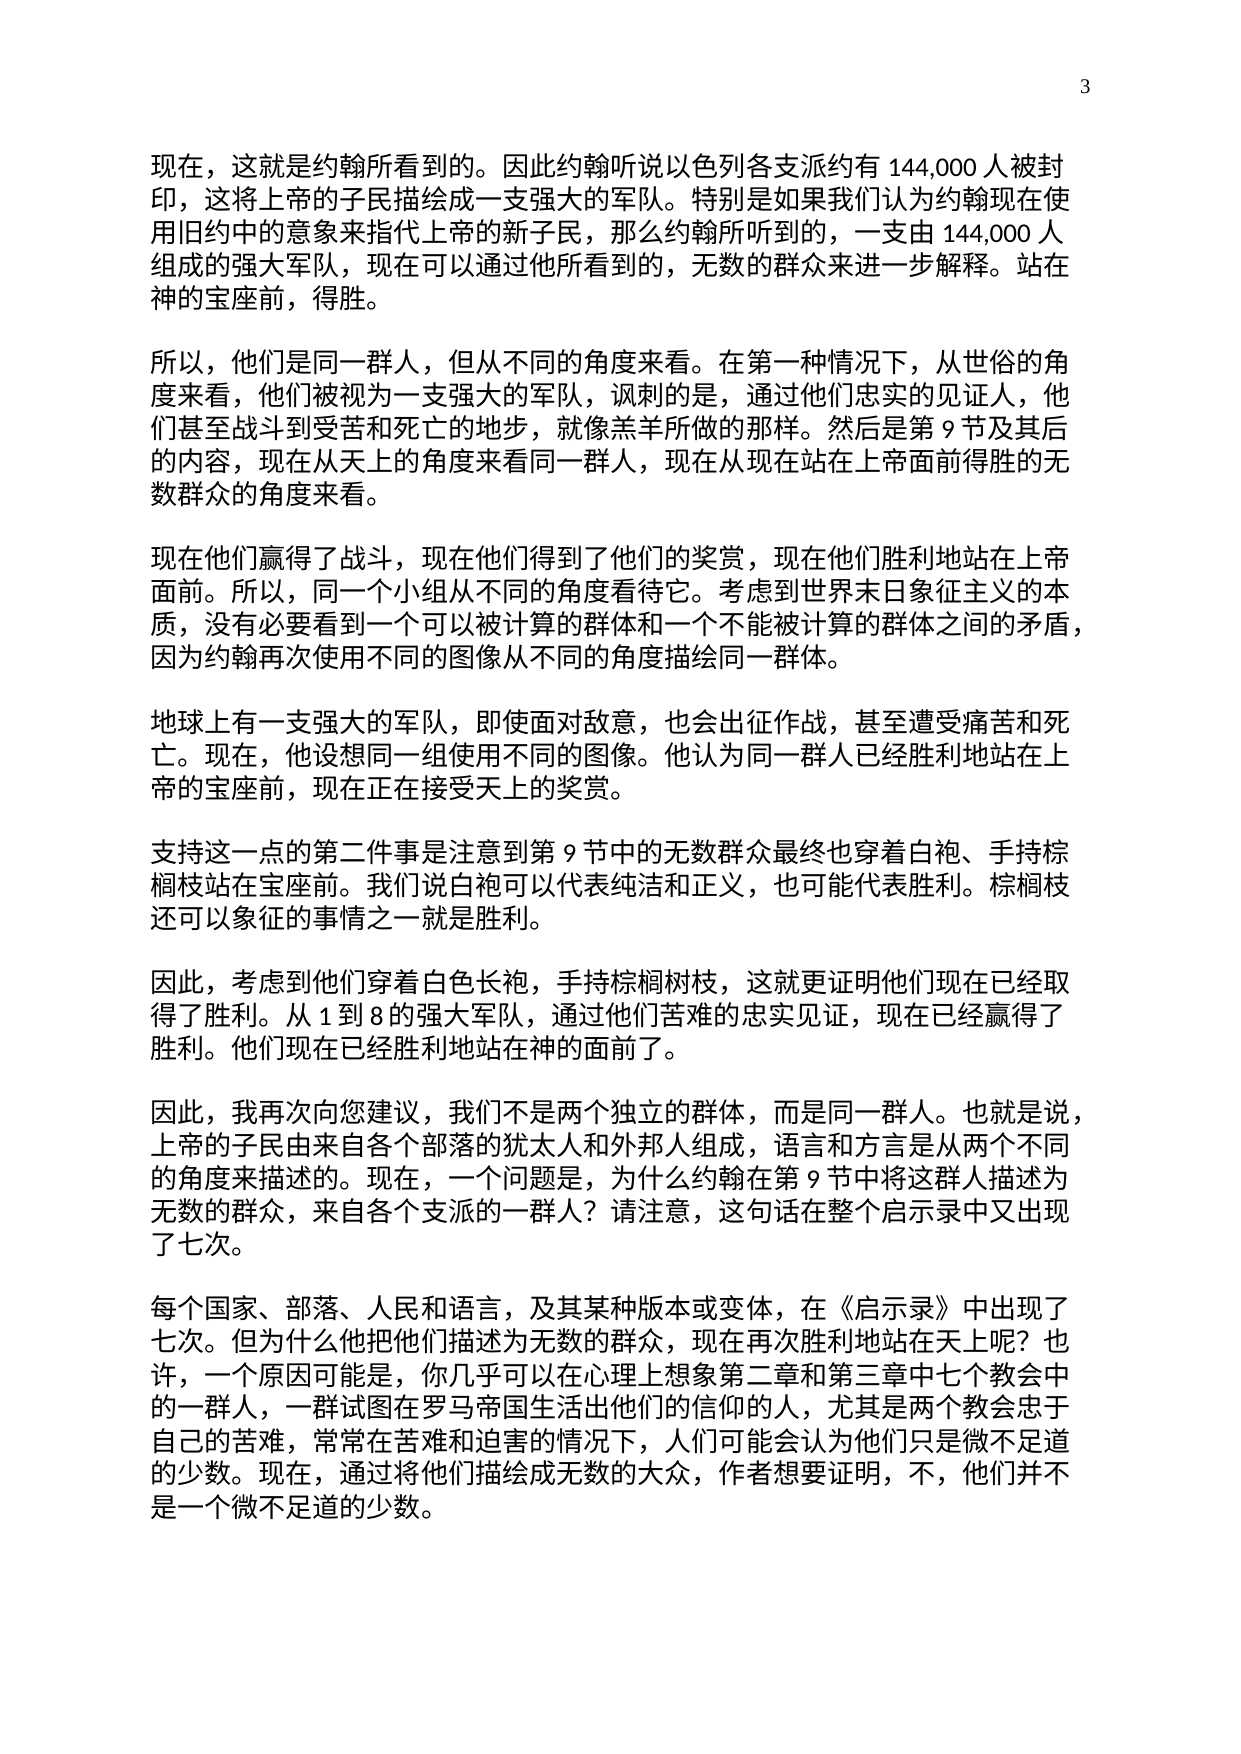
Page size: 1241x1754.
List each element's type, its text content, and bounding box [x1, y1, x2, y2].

text 支持这一点的第二件事是注意到第 9 节中的无数群众最终也穿着白袍、手持棕榈枝站在宝座前。我们说白袍可以代表纯洁和正义，也可能代表胜利。棕榈枝还可以象征的事情之一就是胜利。 [150, 836, 1090, 935]
text 每个国家、部落、人民和语言，及其某种版本或变体，在《启示录》中出现了七次。但为什么他把他们描述为无数的群众，现在再次胜利地站在天上呢？也许，一个原因可能是，你几乎可以在心理上想象第二章和第三章中七个教会中的一群人，一群试图在罗马帝国生活出他们的信仰的人，尤其是两个教会忠于自己的苦难，常常在苦难和迫害的情况下，人们可能会认为他们只是微不足道的少数。现在，通过将他们描绘成无数的大众，作者想要证明，不，他们并不是一个微不足道的少数。 [150, 1293, 1090, 1524]
text 现在，这就是约翰所看到的。因此约翰听说以色列各支派约有 144,000 人被封印，这将上帝的子民描绘成一支强大的军队。特别是如果我们认为约翰现在使用旧约中的意象来指代上帝的新子民，那么约翰所听到的，一支由 144,000 人组成的强大军队，现在可以通过他所看到的，无数的群众来进一步解释。站在神的宝座前，得胜。 [150, 150, 1090, 315]
text 所以，他们是同一群人，但从不同的角度来看。在第一种情况下，从世俗的角度来看，他们被视为一支强大的军队，讽刺的是，通过他们忠实的见证人，他们甚至战斗到受苦和死亡的地步，就像羔羊所做的那样。然后是第9节及其后的内容，现在从天上的角度来看同一群人，现在从现在站在上帝面前得胜的无数群众的角度来看。 [150, 346, 1090, 511]
text 地球上有一支强大的军队，即使面对敌意，也会出征作战，甚至遭受痛苦和死亡。现在，他设想同一组使用不同的图像。他认为同一群人已经胜利地站在上帝的宝座前，现在正在接受天上的奖赏。 [150, 706, 1090, 805]
text 现在他们赢得了战斗，现在他们得到了他们的奖赏，现在他们胜利地站在上帝面前。所以，同一个小组从不同的角度看待它。考虑到世界末日象征主义的本质，没有必要看到一个可以被计算的群体和一个不能被计算的群体之间的矛盾，因为约翰再次使用不同的图像从不同的角度描绘同一群体。 [150, 542, 1090, 674]
text 因此，我再次向您建议，我们不是两个独立的群体，而是同一群人。也就是说，上帝的子民由来自各个部落的犹太人和外邦人组成，语言和方言是从两个不同的角度来描述的。现在，一个问题是，为什么约翰在第 9 节中将这群人描述为无数的群众，来自各个支派的一群人？请注意，这句话在整个启示录中又出现了七次。 [150, 1096, 1090, 1261]
text 因此，考虑到他们穿着白色长袍，手持棕榈树枝，这就更证明他们现在已经取得了胜利。从1到8的强大军队，通过他们苦难的忠实见证，现在已经赢得了胜利。他们现在已经胜利地站在神的面前了。 [150, 966, 1090, 1065]
